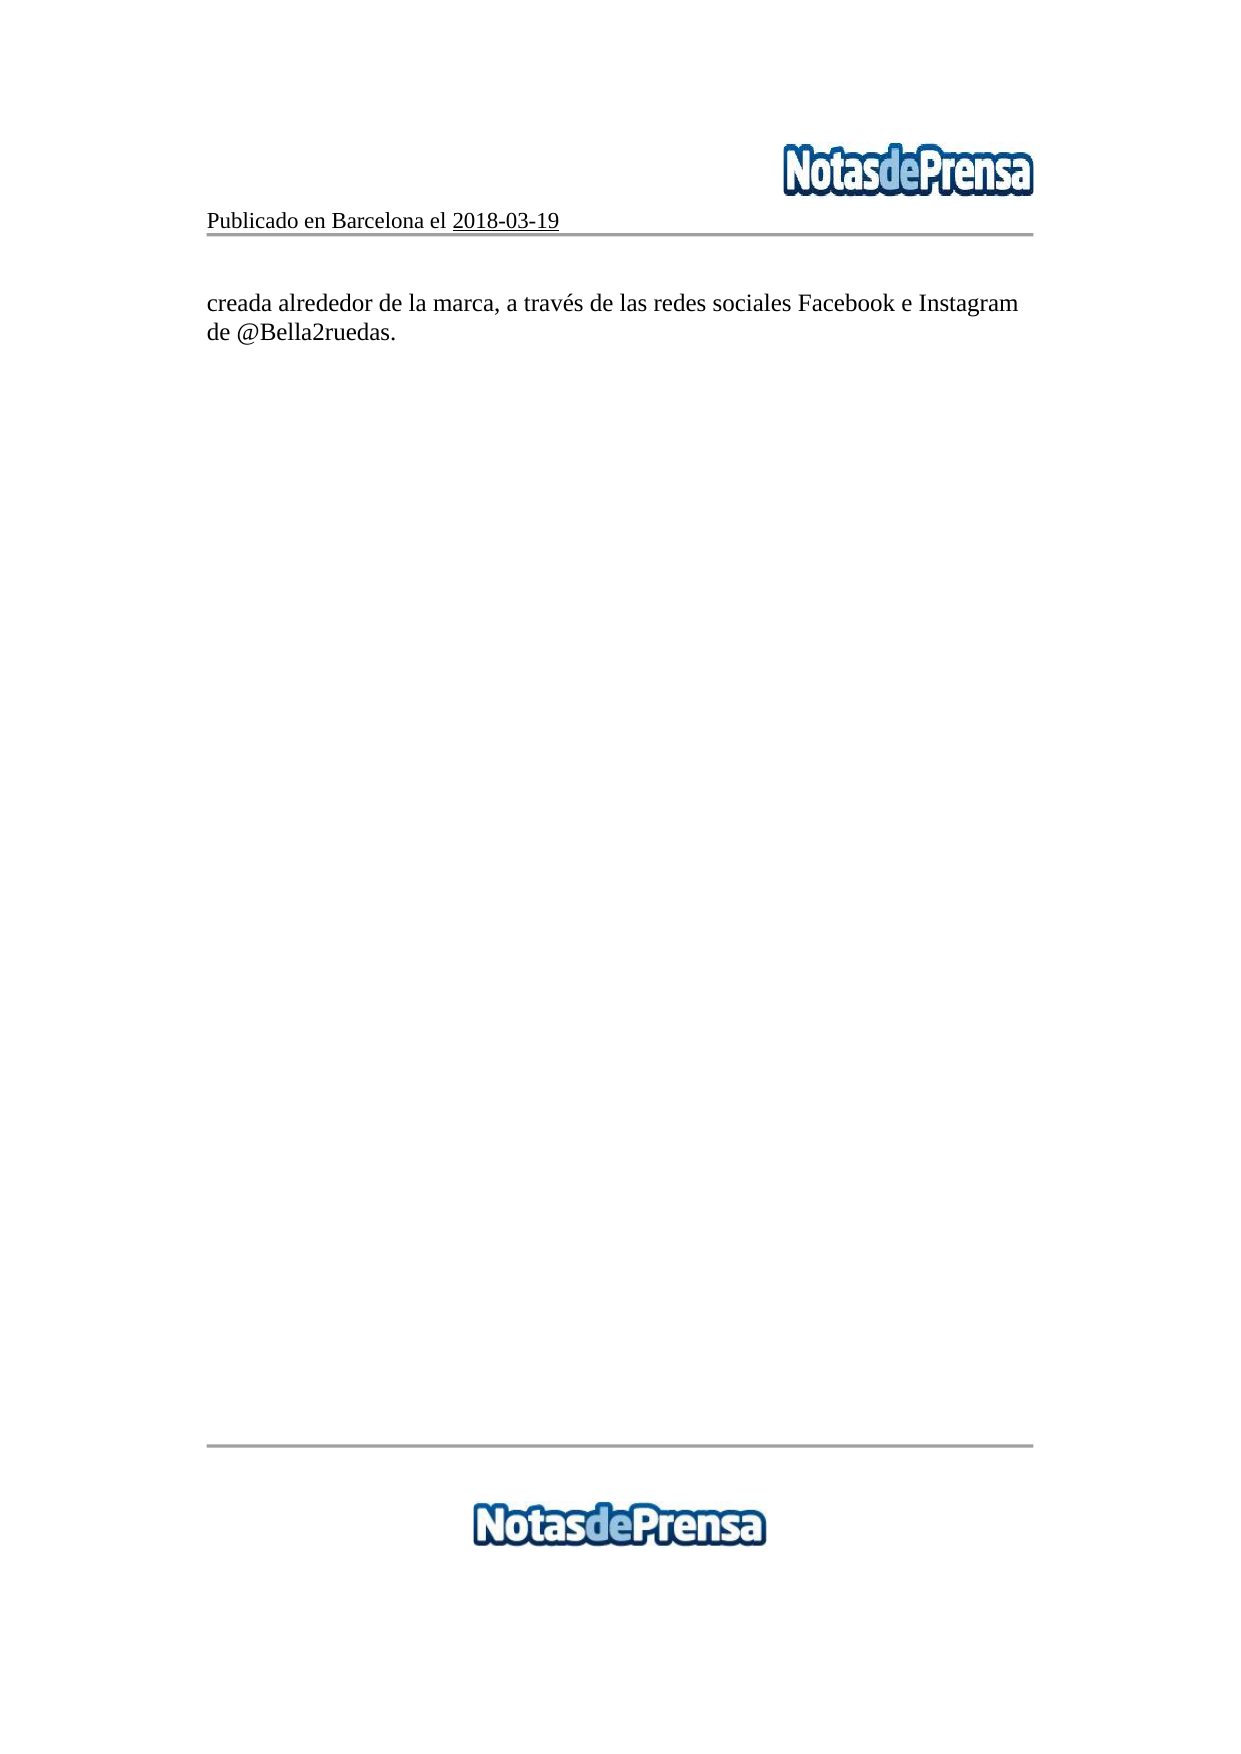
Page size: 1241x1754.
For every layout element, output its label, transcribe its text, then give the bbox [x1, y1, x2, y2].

picture [473, 1501, 767, 1548]
picture [783, 142, 1034, 199]
